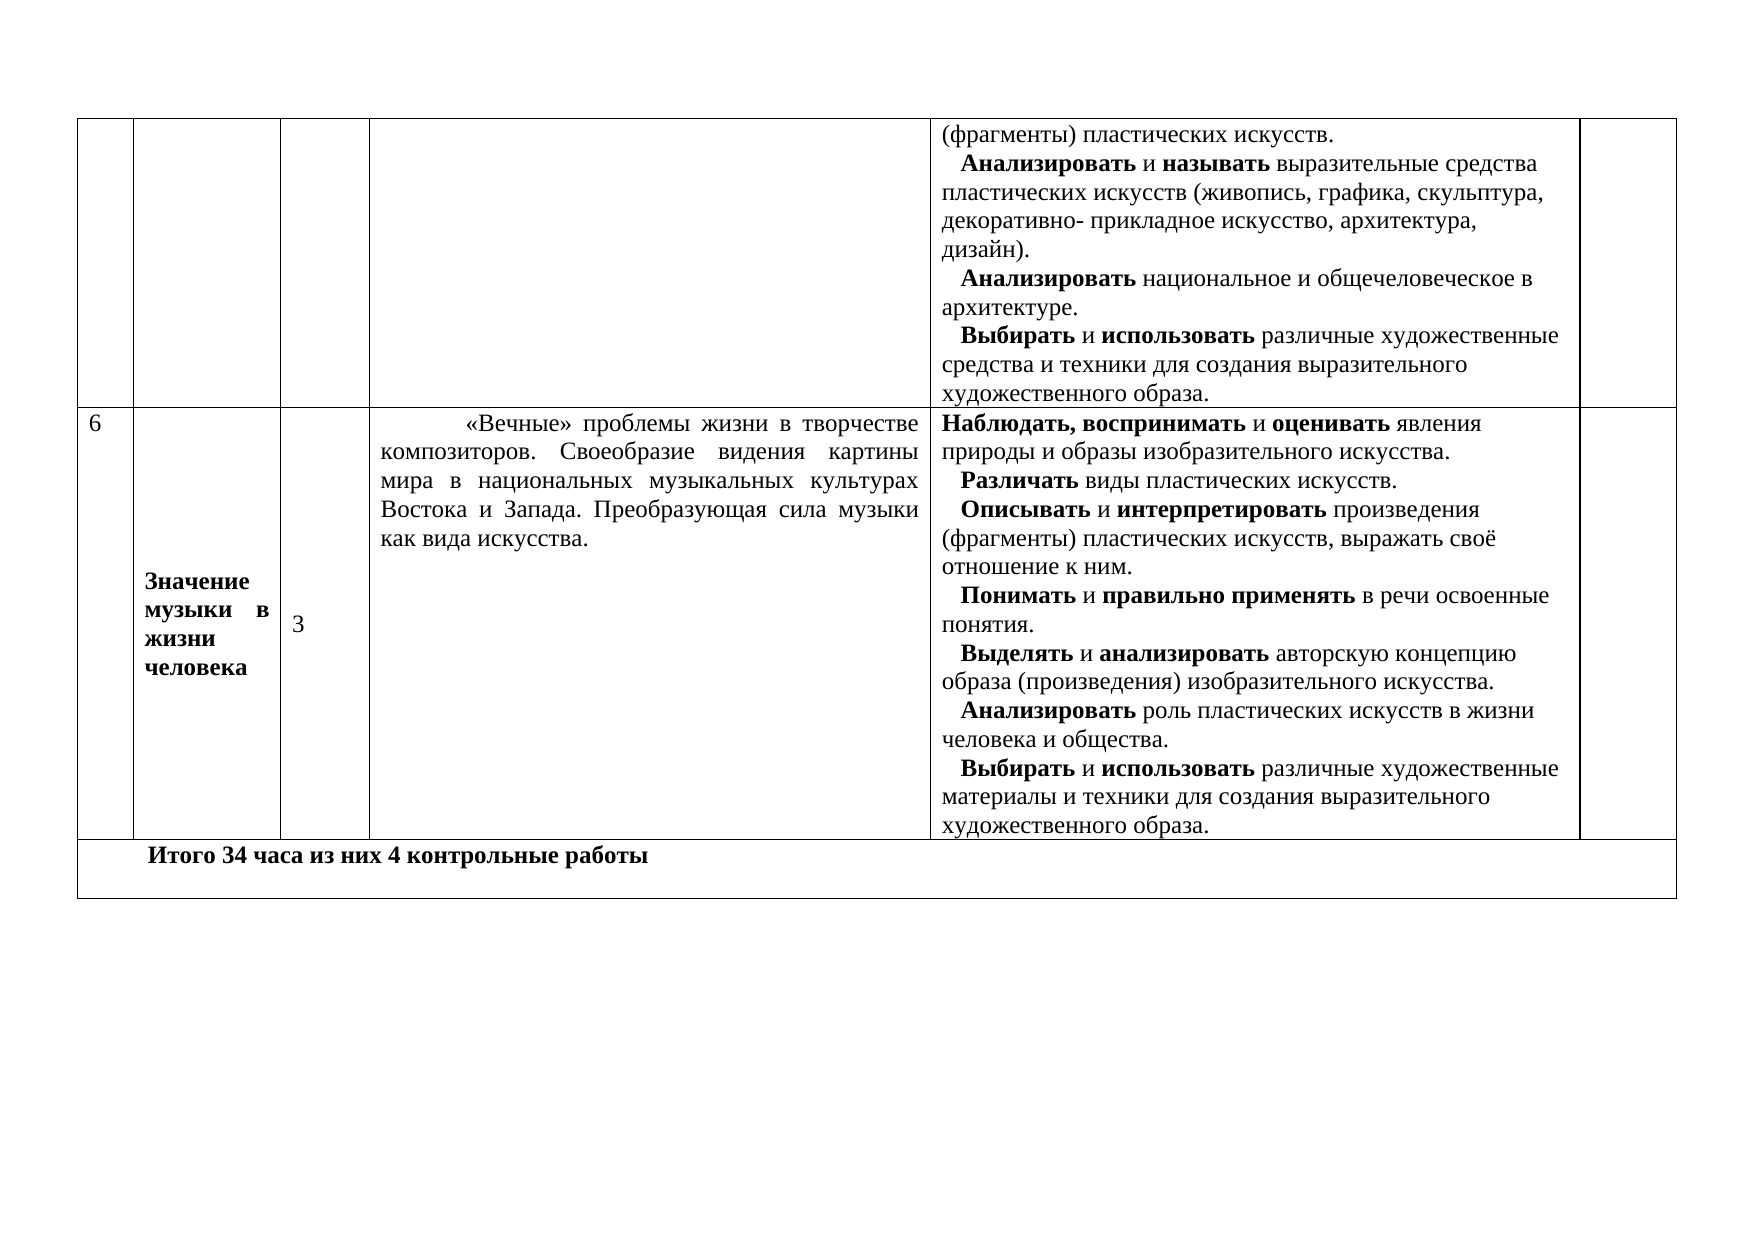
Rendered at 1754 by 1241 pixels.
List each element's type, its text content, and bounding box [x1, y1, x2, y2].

table_cell Наблюдать, воспринимать и оценивать явления природы и образы изобразительного искусства. Различать виды пластических искусств. Описывать и интерпретировать произведения (фрагменты) пластических искусств, выражать своё отношение к ним. Понимать и правильно применять в речи освоенные понятия. Выделять и анализировать авторскую концепцию образа (произведения) изобразительного искусства. Анализировать роль пластических искусств в жизни человека и общества. Выбирать и использовать различные художественные материалы и техники для создания выразительного художественного образа. [931, 408, 1579, 839]
table_cell 5 [281, 119, 369, 407]
table_cell [1581, 119, 1676, 407]
table_cell «Вечные» проблемы жизни в творчестве композиторов. Своеобразие видения картины мира в национальных музыкальных культурах Востока и Запада. Преобразующая сила музыки как вида искусства. [370, 408, 930, 839]
table_cell 5 [78, 119, 133, 407]
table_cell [931, 119, 1579, 407]
table_cell 6 [78, 408, 133, 839]
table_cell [134, 119, 280, 407]
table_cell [370, 119, 930, 407]
table_cell Итого 34 часа из них 4 контрольные работы [78, 840, 1676, 897]
table_cell [1581, 408, 1676, 839]
table_cell 3 [281, 408, 369, 839]
table_cell Значение музыки в жизни человека [134, 408, 280, 839]
